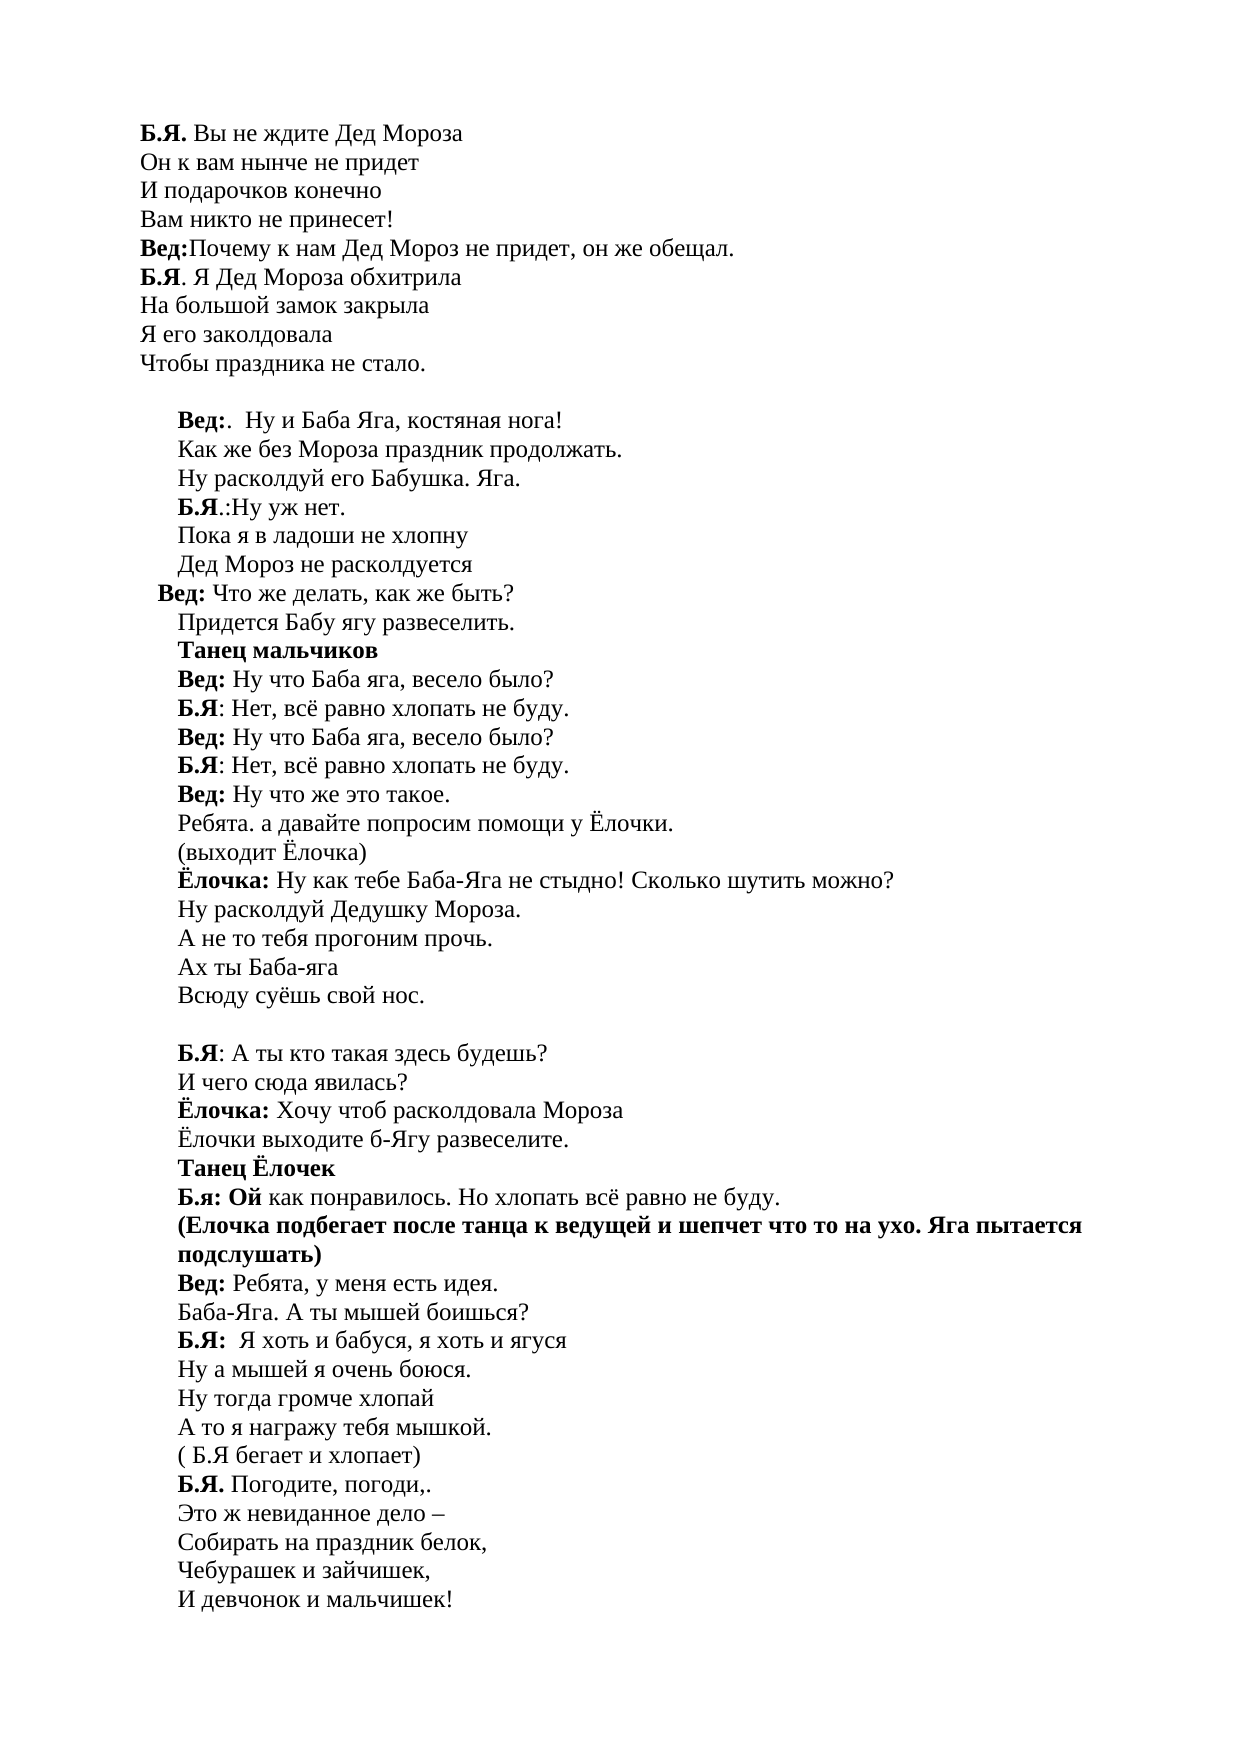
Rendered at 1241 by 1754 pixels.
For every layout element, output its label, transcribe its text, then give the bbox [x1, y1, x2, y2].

text Я его заколдовала [140, 319, 1152, 348]
text ( Б.Я бегает и хлопает) [177, 1441, 1152, 1469]
text Вед:Почему к нам Дед Мороз не придет, он же обещал. [140, 233, 1152, 262]
text Вед: Ребята, у меня есть идея. [177, 1268, 1152, 1297]
text Чтобы праздника не стало. [140, 348, 1152, 377]
text Б.Я: Я хоть и бабуся, я хоть и ягуся [177, 1326, 1152, 1354]
text Баба-Яга. А ты мышей боишься? [177, 1297, 1152, 1326]
text Ну расколдуй Дедушку Мороза. [177, 894, 1152, 923]
text Ну а мышей я очень боюся. [177, 1354, 1152, 1383]
text Б.Я. Погодите, погоди,. [177, 1469, 1152, 1498]
text Придется Бабу ягу развеселить. [177, 607, 1152, 636]
text Танец мальчиков [177, 636, 1152, 664]
text Б.я: Ой как понравилось. Но хлопать всё равно не буду. [177, 1182, 1152, 1211]
text Ёлочка: Ну как тебе Баба-Яга не стыдно! Сколько шутить можно? [177, 866, 1152, 894]
text Танец Ёлочек [177, 1153, 1152, 1182]
text Вед: Ну что Баба яга, весело было? [177, 722, 1152, 751]
text Вед: Ну что Баба яга, весело было? [177, 664, 1152, 693]
text Ёлочки выходите б-Ягу развеселите. [177, 1124, 1152, 1153]
text Вам никто не принесет! [140, 204, 1152, 233]
text И подарочков конечно [140, 176, 1152, 204]
text (Елочка подбегает после танца к ведущей и шепчет что то на ухо. Яга пытается подслушать) [177, 1211, 1152, 1268]
text Всюду суёшь свой нос. [177, 981, 1152, 1009]
text Дед Мороз не расколдуется [177, 549, 1152, 578]
text Б.Я.:Ну уж нет. [177, 492, 1152, 521]
text Ну тогда громче хлопай [177, 1383, 1152, 1412]
text Ах ты Баба-яга [177, 952, 1152, 981]
text Ну расколдуй его Бабушка. Яга. [177, 463, 1152, 492]
text А то я награжу тебя мышкой. [177, 1412, 1152, 1441]
text Вед: Ну что же это такое. [177, 779, 1152, 808]
text Б.Я: А ты кто такая здесь будешь? [177, 1038, 1152, 1067]
text И девчонок и мальчишек! [177, 1584, 1152, 1613]
text Чебурашек и зайчишек, [177, 1556, 1152, 1584]
text Б.Я: Нет, всё равно хлопать не буду. [177, 693, 1152, 722]
text Б.Я: Нет, всё равно хлопать не буду. [177, 751, 1152, 779]
text (выходит Ёлочка) [177, 837, 1152, 866]
text Собирать на праздник белок, [177, 1527, 1152, 1556]
text На большой замок закрыла [140, 291, 1152, 319]
text Пока я в ладоши не хлопну [177, 521, 1152, 549]
text Вед:. Ну и Баба Яга, костяная нога! [177, 406, 1152, 434]
text Вед: Что же делать, как же быть? [88, 578, 1152, 607]
text Ёлочка: Хочу чтоб расколдовала Мороза [177, 1096, 1152, 1124]
text А не то тебя прогоним прочь. [177, 923, 1152, 952]
text Ребята. а давайте попросим помощи у Ёлочки. [177, 808, 1152, 837]
text Он к вам нынче не придет [140, 147, 1152, 176]
text Это ж невиданное дело – [177, 1498, 1152, 1527]
text Б.Я. Я Дед Мороза обхитрила [140, 262, 1152, 291]
text Как же без Мороза праздник продолжать. [177, 434, 1152, 463]
text И чего сюда явилась? [177, 1067, 1152, 1096]
text Б.Я. Вы не ждите Дед Мороза [140, 118, 1152, 147]
